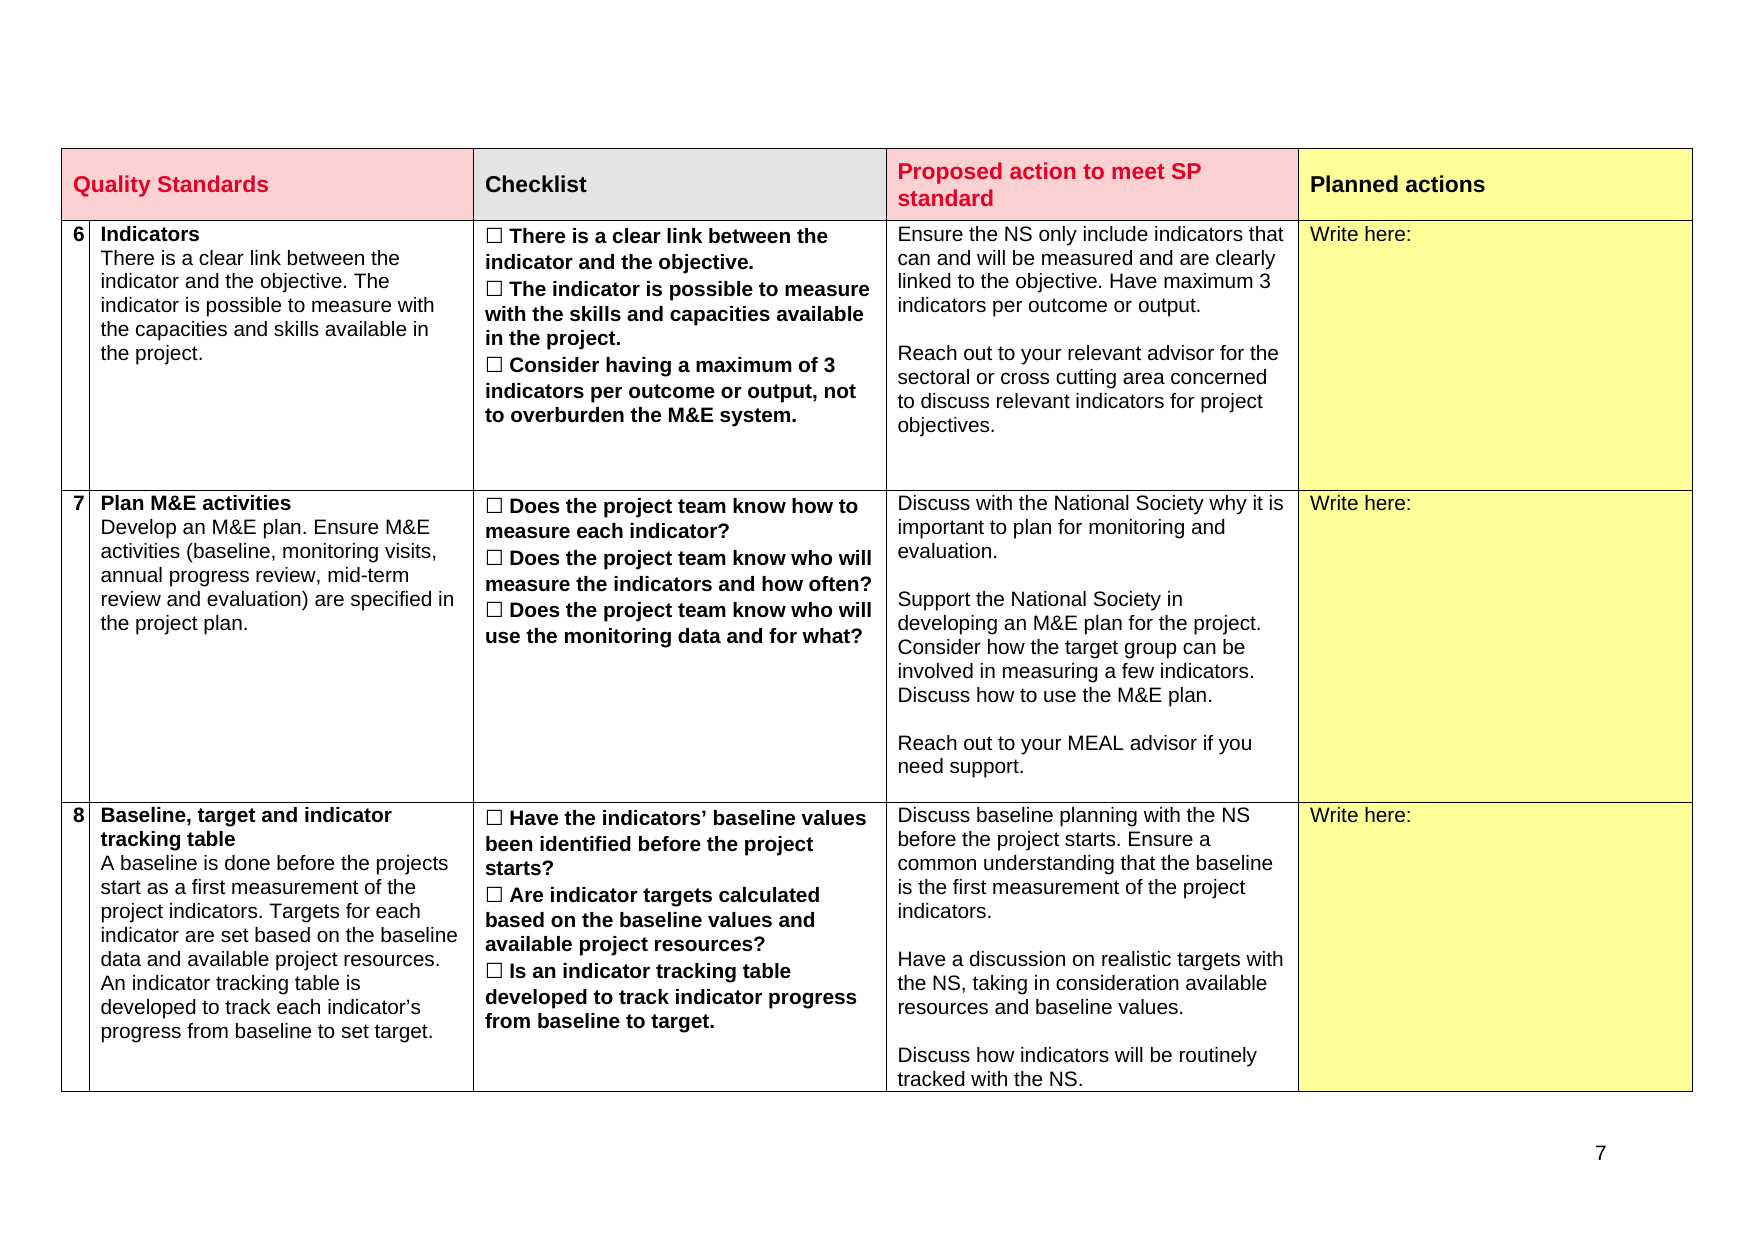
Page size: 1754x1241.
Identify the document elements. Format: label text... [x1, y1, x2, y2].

table_cell Discuss with the National Society why it is important to plan for monitoring and evaluation. Support the National Society in developing an M&E plan for the project. Consider how the target group can be involved in measuring a few indicators. Discuss how to use the M&E plan. Reach out to your MEAL advisor if you need support. [887, 491, 1298, 802]
table_cell 7 [62, 491, 89, 802]
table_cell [90, 803, 473, 1091]
table_cell Plan M&E activities Develop an M&E plan. Ensure M&E activities (baseline, monitoring visits, annual progress review, mid-term review and evaluation) are specified in the project plan. [90, 491, 473, 802]
table_cell Does the project team know how to measure each indicator? Does the project team know who will measure the indicators and how often? Does the project team know who will use the monitoring data and for what? [474, 491, 886, 802]
table_cell Write here: [1299, 491, 1692, 802]
table_header Checklist [474, 149, 886, 220]
table_cell Ensure the NS only include indicators that can and will be measured and are clearly linked to the objective. Have maximum 3 indicators per outcome or output. Reach out to your relevant advisor for the sectoral or cross cutting area concerned to discuss relevant indicators for project objectives. [887, 221, 1298, 490]
table_cell There is a clear link between the indicator and the objective. The indicator is possible to measure with the skills and capacities available in the project. Consider having a maximum of 3 indicators per outcome or output, not to overburden the M&E system. [474, 221, 886, 490]
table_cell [887, 803, 1298, 1091]
table_header Quality Standards [62, 149, 473, 220]
table_cell Indicators There is a clear link between the indicator and the objective. The indicator is possible to measure with the capacities and skills available in the project. [90, 221, 473, 490]
table_header Proposed action to meet SP standard [887, 149, 1298, 220]
table_cell Write here: [1299, 221, 1692, 490]
table_cell 6 [62, 221, 89, 490]
table_header Planned actions [1299, 149, 1692, 220]
table_cell Write here: [1299, 803, 1692, 1091]
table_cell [474, 803, 886, 1091]
table_cell 8 [62, 803, 89, 1091]
